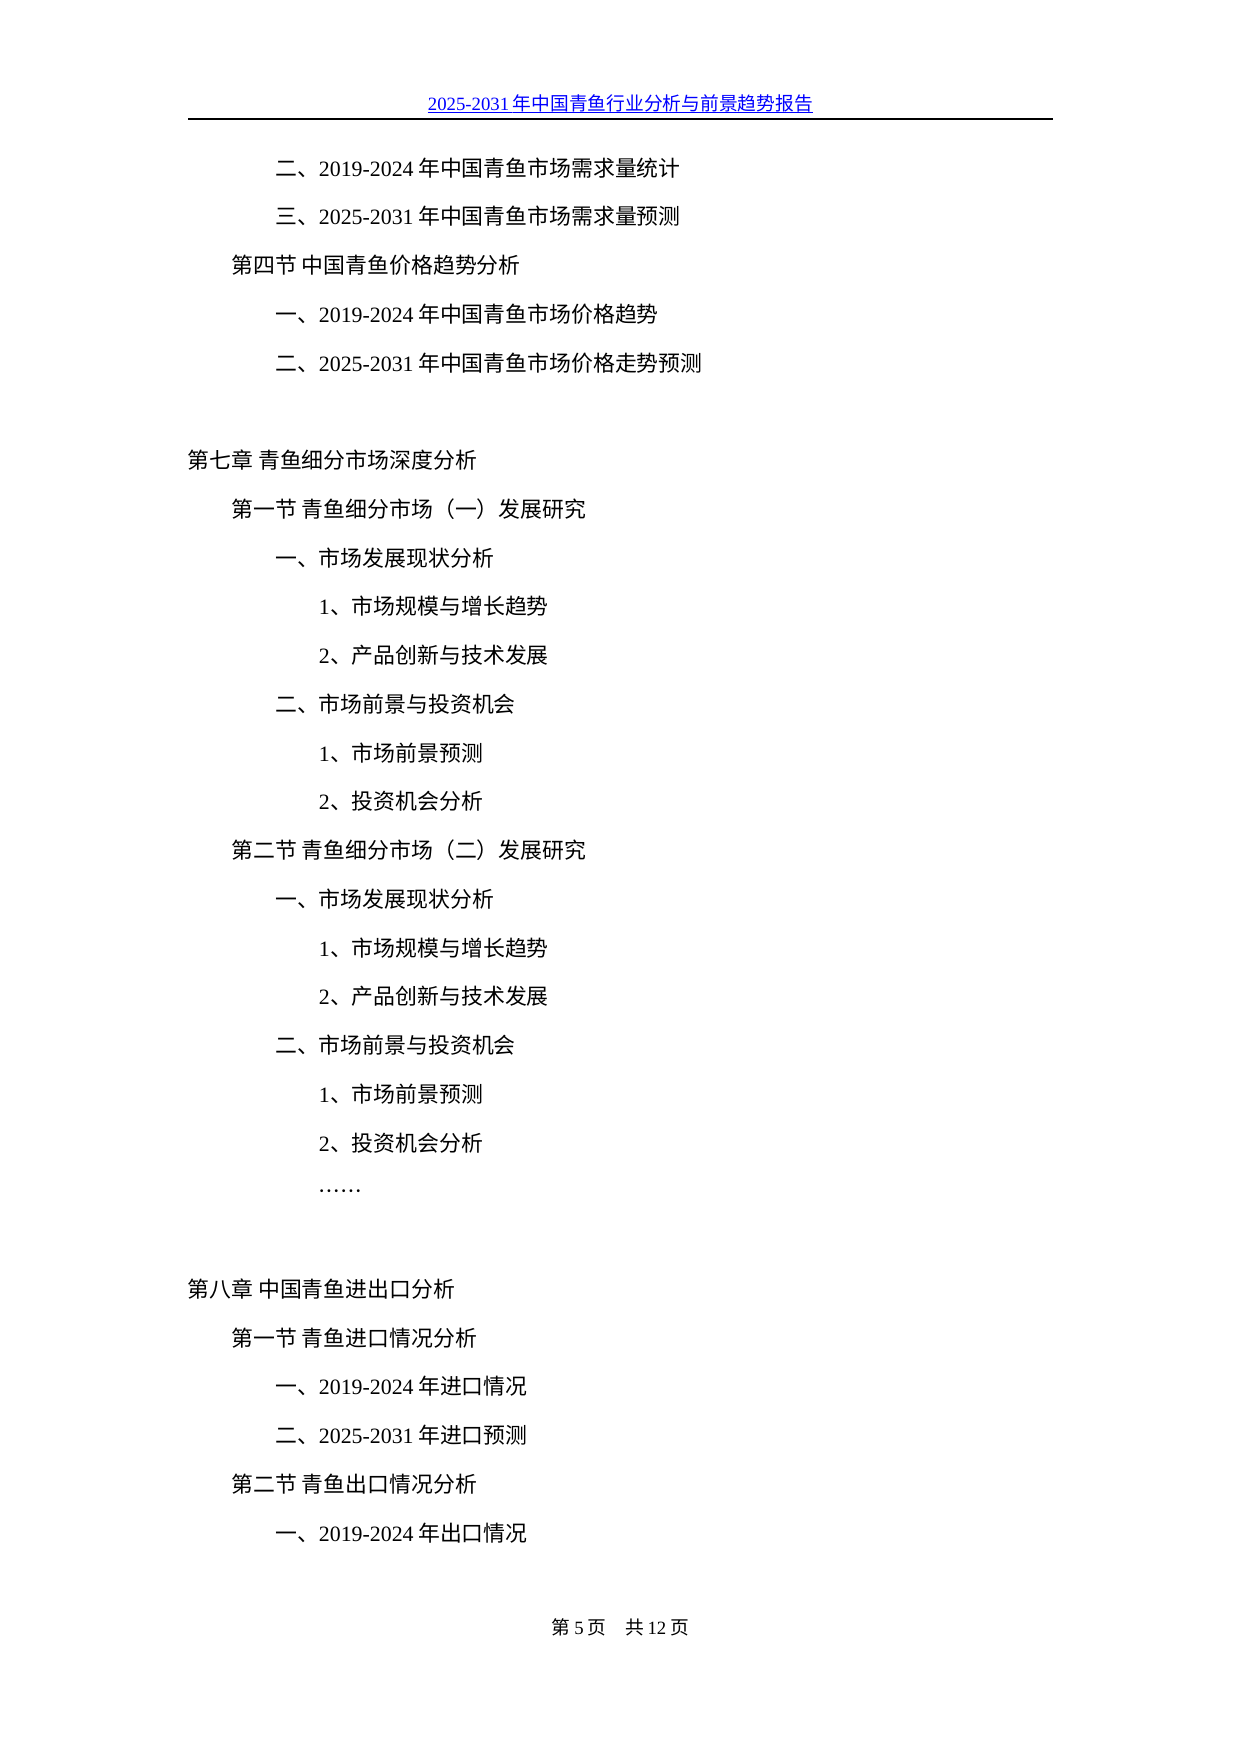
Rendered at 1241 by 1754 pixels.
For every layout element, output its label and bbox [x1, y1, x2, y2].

text [187, 150, 1053, 1548]
